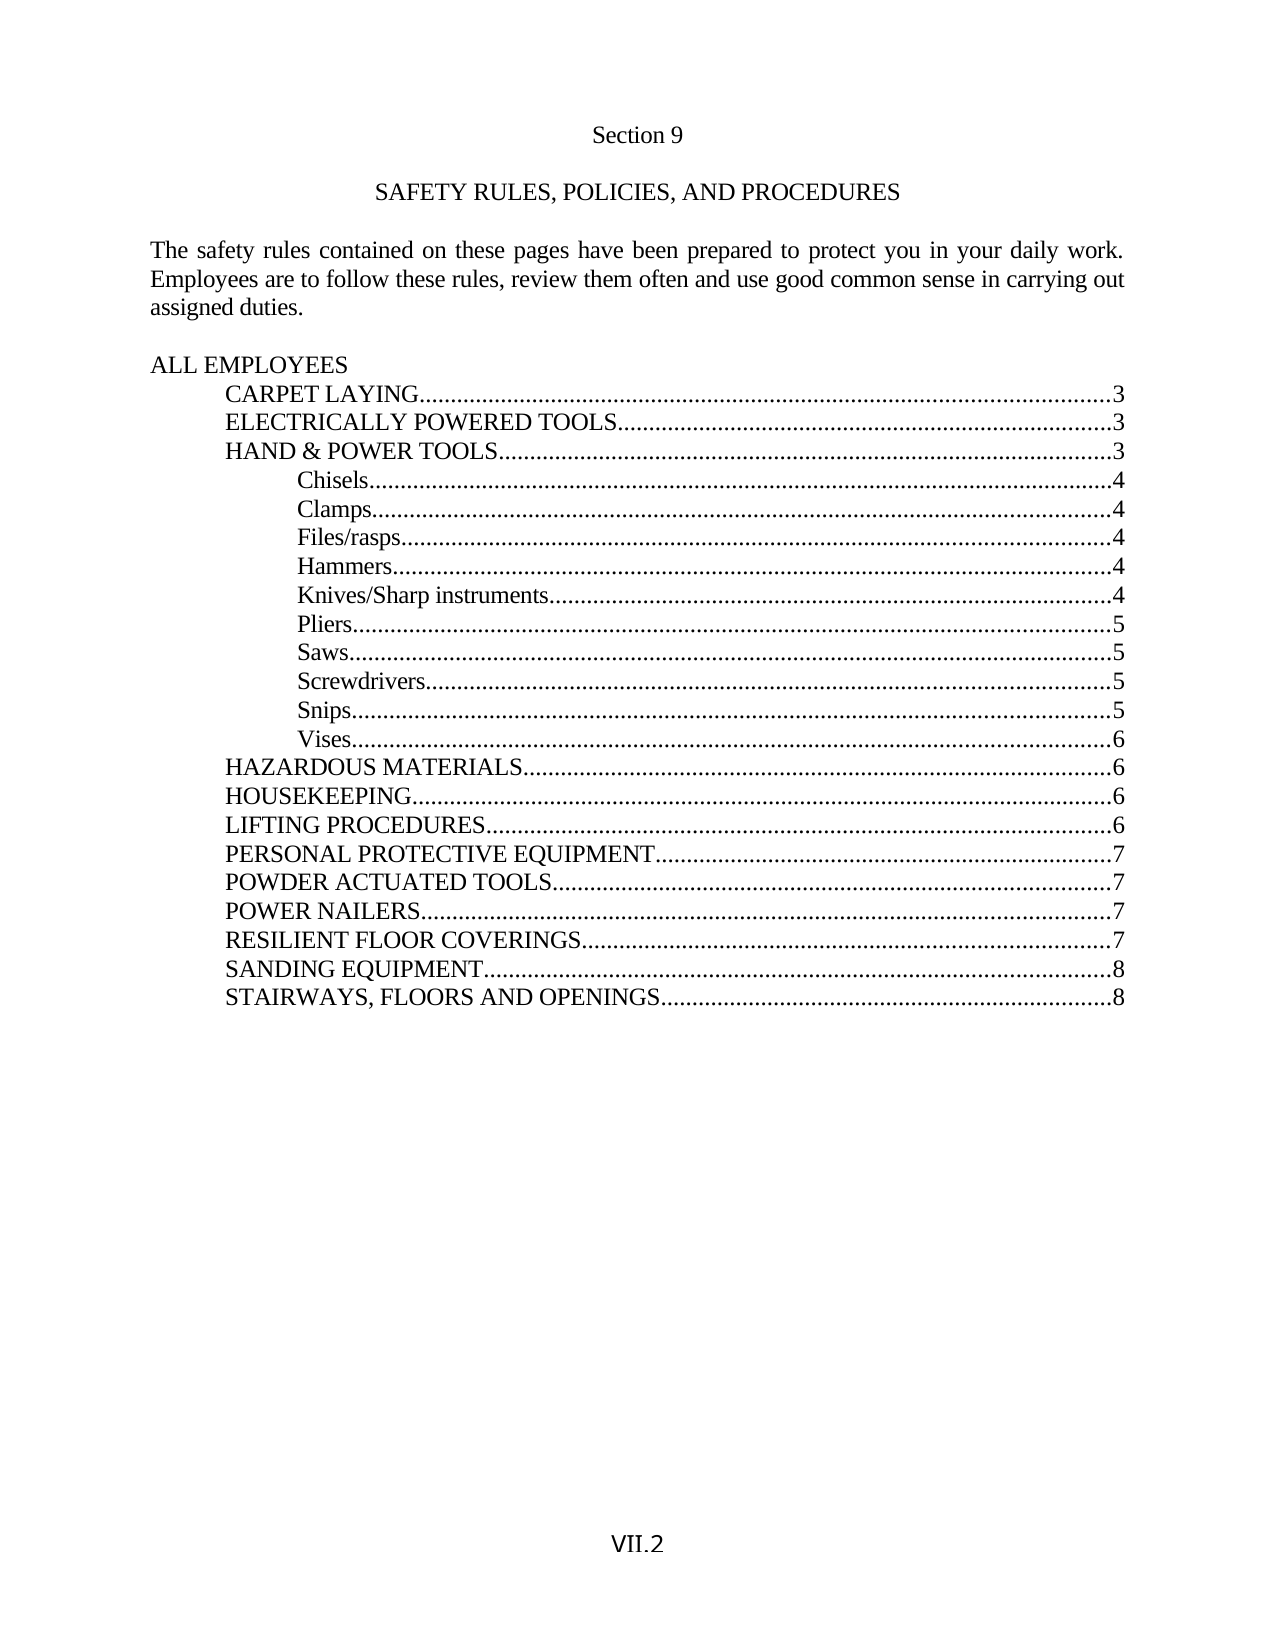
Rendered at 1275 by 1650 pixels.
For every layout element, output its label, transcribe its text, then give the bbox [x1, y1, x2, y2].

text ALL EMPLOYEES [150, 350, 1125, 379]
text STAIRWAYS, FLOORS AND OPENINGS 8 [150, 982, 1125, 1011]
text HAND & POWER TOOLS 3 [150, 436, 1125, 465]
text POWDER ACTUATED TOOLS 7 [150, 867, 1125, 896]
text HAZARDOUS MATERIALS 6 [150, 752, 1125, 781]
text Section 9 [150, 120, 1125, 149]
text PERSONAL PROTECTIVE EQUIPMENT 7 [150, 839, 1125, 867]
text Screwdrivers 5 [150, 666, 1125, 695]
text Knives/Sharp instruments 4 [150, 580, 1125, 609]
text Vises 6 [150, 724, 1125, 752]
text LIFTING PROCEDURES 6 [150, 810, 1125, 839]
text SAFETY RULES, POLICIES, AND PROCEDURES [150, 177, 1125, 206]
text Chisels 4 [150, 465, 1125, 494]
text Files/rasps 4 [150, 522, 1125, 551]
text ELECTRICALLY POWERED TOOLS 3 [150, 407, 1125, 436]
text Snips 5 [150, 695, 1125, 724]
text CARPET LAYING 3 [150, 379, 1125, 407]
text Hammers 4 [150, 551, 1125, 580]
text Saws 5 [150, 637, 1125, 666]
text RESILIENT FLOOR COVERINGS 7 [150, 925, 1125, 954]
text SANDING EQUIPMENT 8 [150, 954, 1125, 982]
text The safety rules contained on these pages have been prepared to protect you in your daily work. Employees are to follow these rules, review them often and use good common sense in carrying out assigned duties. [150, 235, 1125, 321]
text POWER NAILERS 7 [150, 896, 1125, 925]
text Pliers 5 [150, 609, 1125, 637]
text HOUSEKEEPING 6 [150, 781, 1125, 810]
text Clamps 4 [150, 494, 1125, 522]
